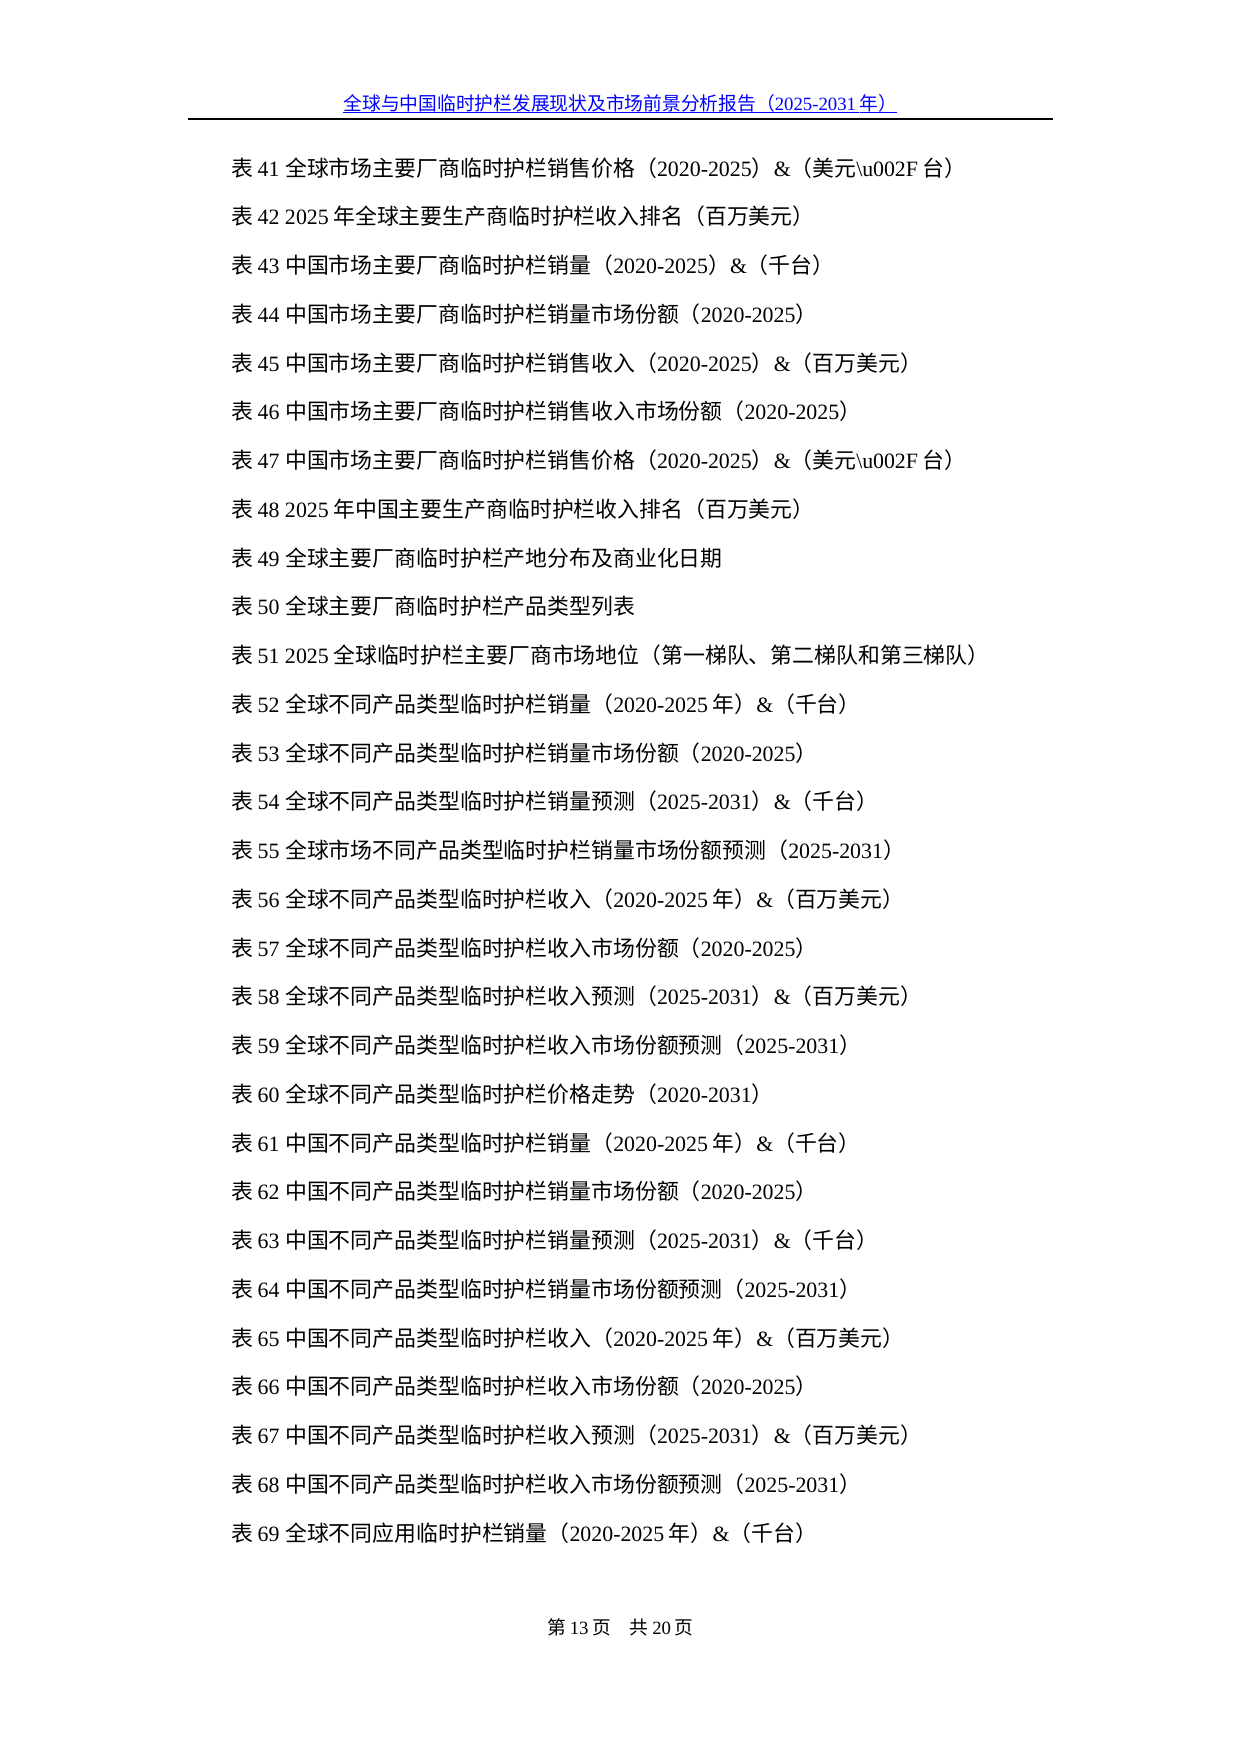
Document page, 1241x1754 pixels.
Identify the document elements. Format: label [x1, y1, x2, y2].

text [187, 150, 1053, 1548]
